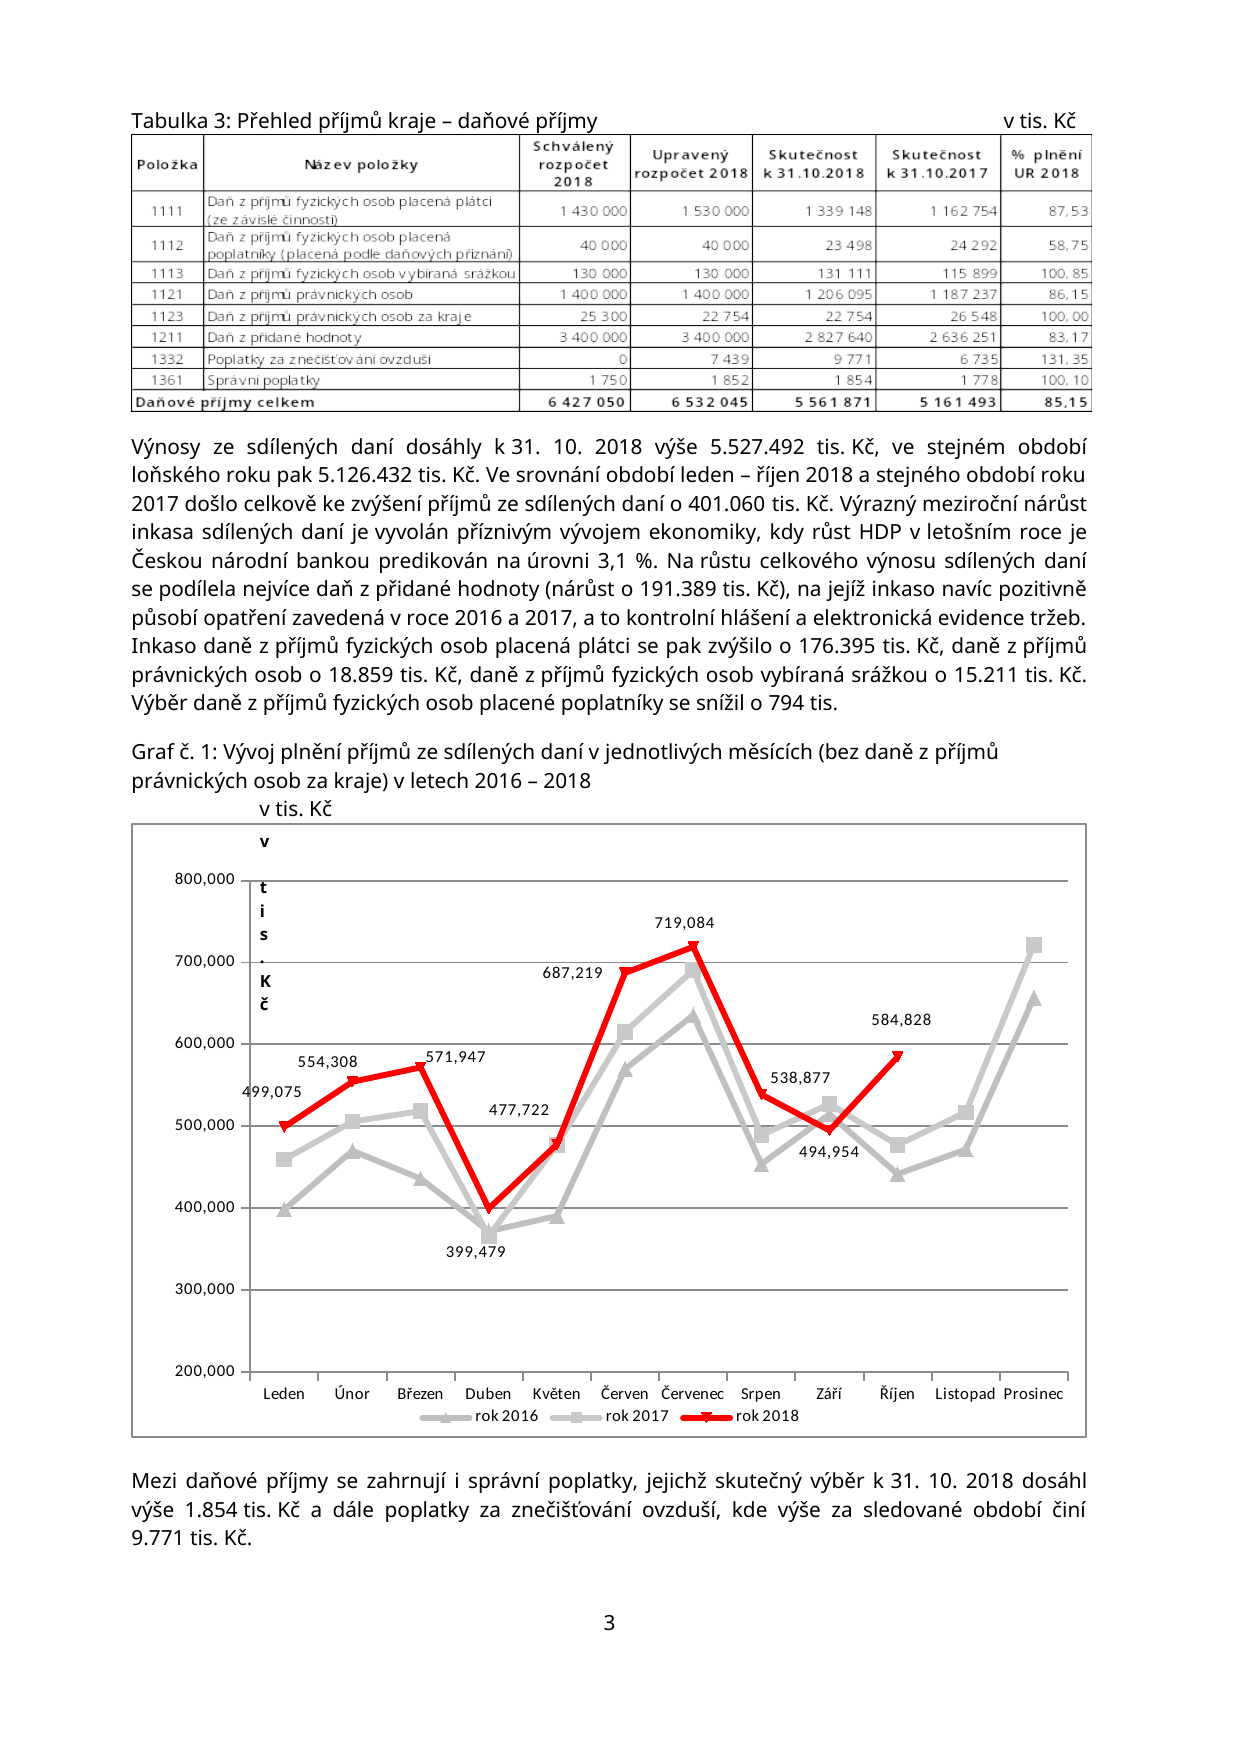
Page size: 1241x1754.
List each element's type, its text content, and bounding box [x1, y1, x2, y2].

text Výnosy ze sdílených daní dosáhly k 31. 10. 2018 výše 5.527.492 tis. Kč, ve stejném období loňského roku pak 5.126.432 tis. Kč. Ve srovnání období leden – říjen 2018 a stejného období roku 2017 došlo celkově ke zvýšení příjmů ze sdílených daní o 401.060 tis. Kč. Výrazný meziroční nárůst inkasa sdílených daní je vyvolán příznivým vývojem ekonomiky, kdy růst HDP v letošním roce je Českou národní bankou predikován na úrovni 3,1 %. Na růstu celkového výnosu sdílených daní se podílela nejvíce daň z přidané hodnoty (nárůst o 191.389 tis. Kč), na jejíž inkaso navíc pozitivně působí opatření zavedená v roce 2016 a 2017, a to kontrolní hlášení a elektronická evidence tržeb. Inkaso daně z příjmů fyzických osob placená plátci se pak zvýšilo o 176.395 tis. Kč, daně z příjmů právnických osob o 18.859 tis. Kč, daně z příjmů fyzických osob vybíraná srážkou o 15.211 tis. Kč. Výběr daně z příjmů fyzických osob placené poplatníky se snížil o 794 tis. [131, 432, 1087, 717]
text Přehled příjmů kraje – daňové příjmy v tis. Kč [131, 106, 1087, 134]
text Graf č. 1: Vývoj plnění příjmů ze sdílených daní v jednotlivých měsících (bez daně z příjmů právnických osob za kraje) v letech 2016 – 2018 v tis. Kč [131, 737, 1087, 823]
text Mezi daňové příjmy se zahrnují i správní poplatky, jejichž skutečný výběr k 31. 10. 2018 dosáhl výše 1.854 tis. Kč a dále poplatky za znečišťování ovzduší, kde výše za sledované období činí 9.771 tis. Kč. [131, 1467, 1087, 1552]
